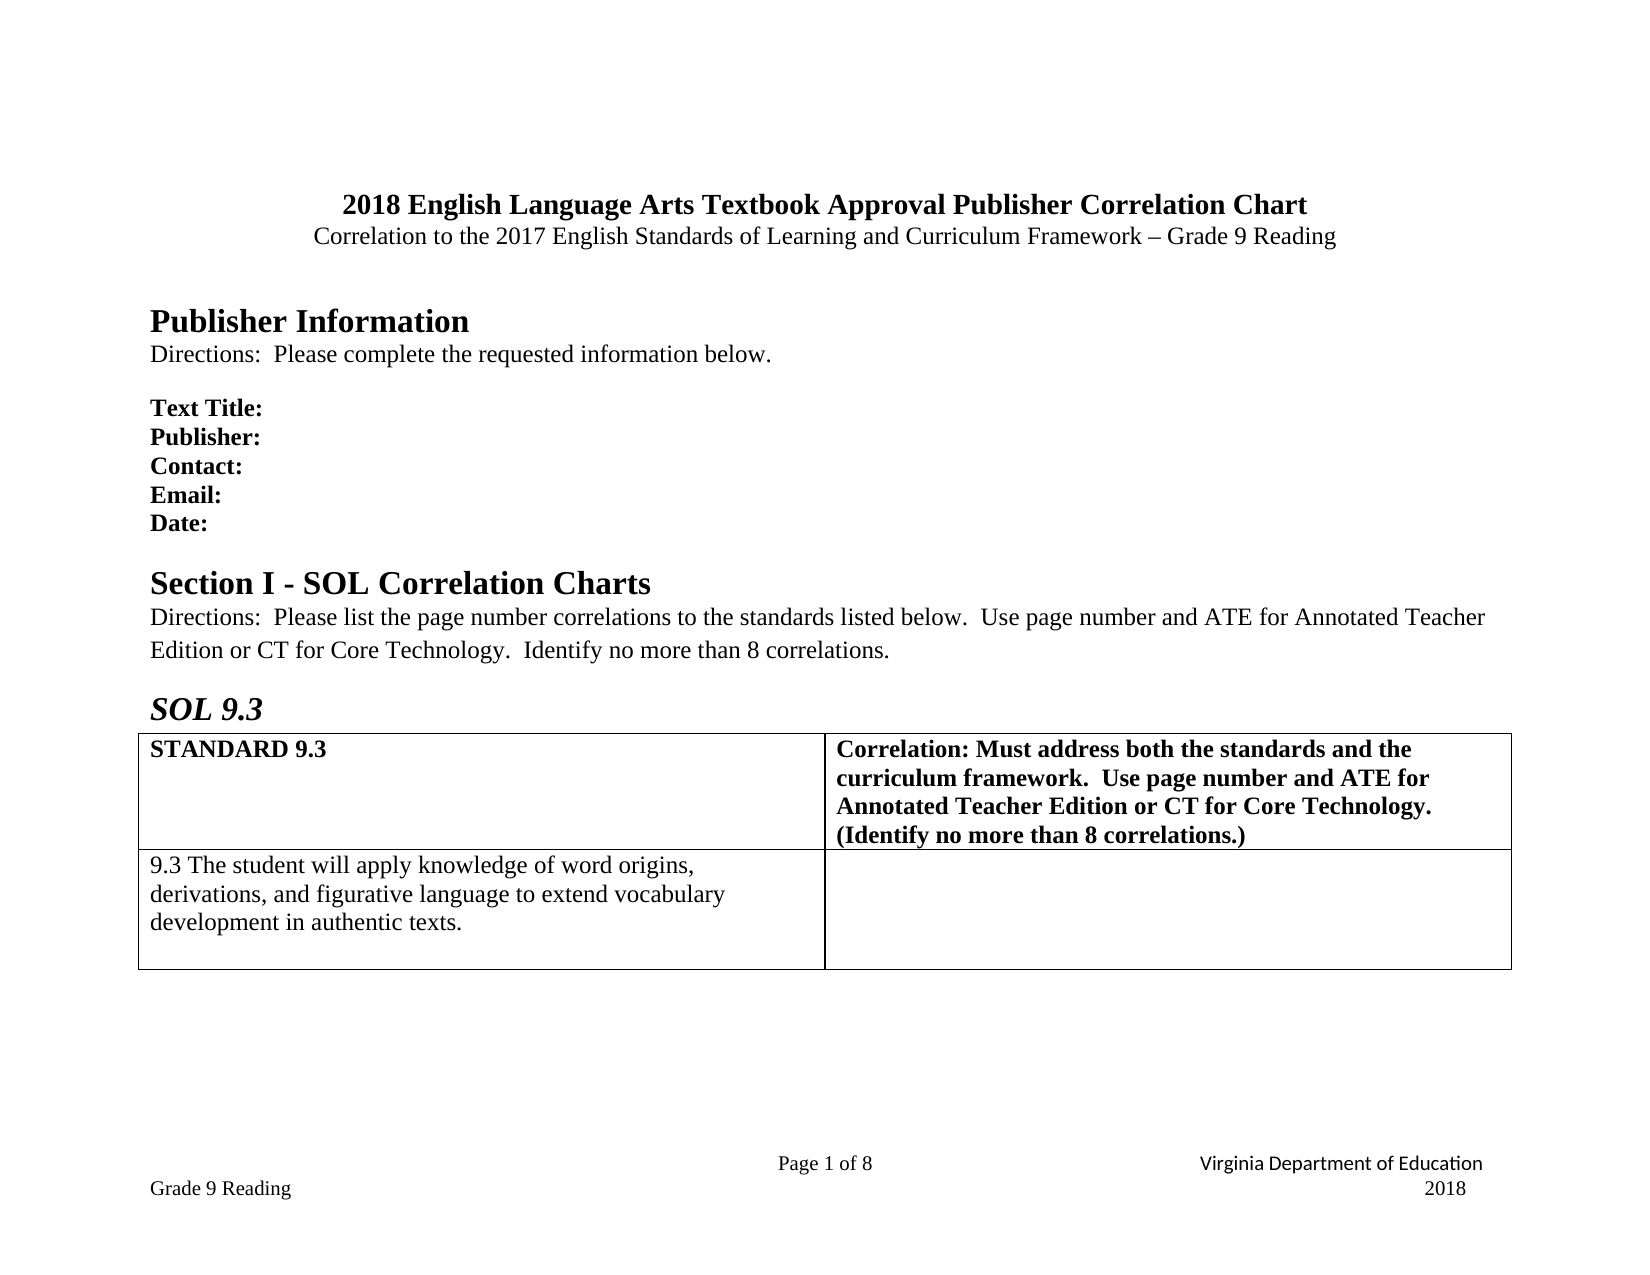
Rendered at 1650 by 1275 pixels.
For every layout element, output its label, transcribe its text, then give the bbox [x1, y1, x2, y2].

subtitle Publisher Information [150, 301, 1500, 339]
table_cell 9.3 The student will apply knowledge of word origins, derivations, and figurative language to extend vocabulary development in authentic texts. [139, 850, 824, 969]
subtitle Section I - SOL Correlation Charts [150, 563, 1500, 602]
table_cell [826, 850, 1511, 969]
text Text Title: [150, 393, 1500, 422]
text Contact: [150, 451, 1500, 480]
text Directions: Please list the page number correlations to the standards listed below. Use page number and ATE for Annotated Teacher Edition or CT for Core Technology. Identify no more than 8 correlations. [150, 602, 1500, 664]
text Publisher: [150, 422, 1500, 451]
text Correlation to the 2017 English Standards of Learning and Curriculum Framework – Grade 9 Reading [150, 221, 1500, 250]
subtitle SOL 9.3 [150, 689, 1500, 727]
text Email: [150, 480, 1500, 508]
table_header Correlation: Must address both the standards and the curriculum framework. Use page number and ATE for Annotated Teacher Edition or CT for Core Technology. (Identify no more than 8 correlations.) [826, 734, 1511, 849]
subtitle 2018 English Language Arts Textbook Approval Publisher Correlation Chart [150, 187, 1500, 221]
text Directions: Please complete the requested information below. [150, 339, 1500, 368]
table_header STANDARD 9.3 [139, 734, 824, 849]
text Date: [150, 508, 1500, 537]
